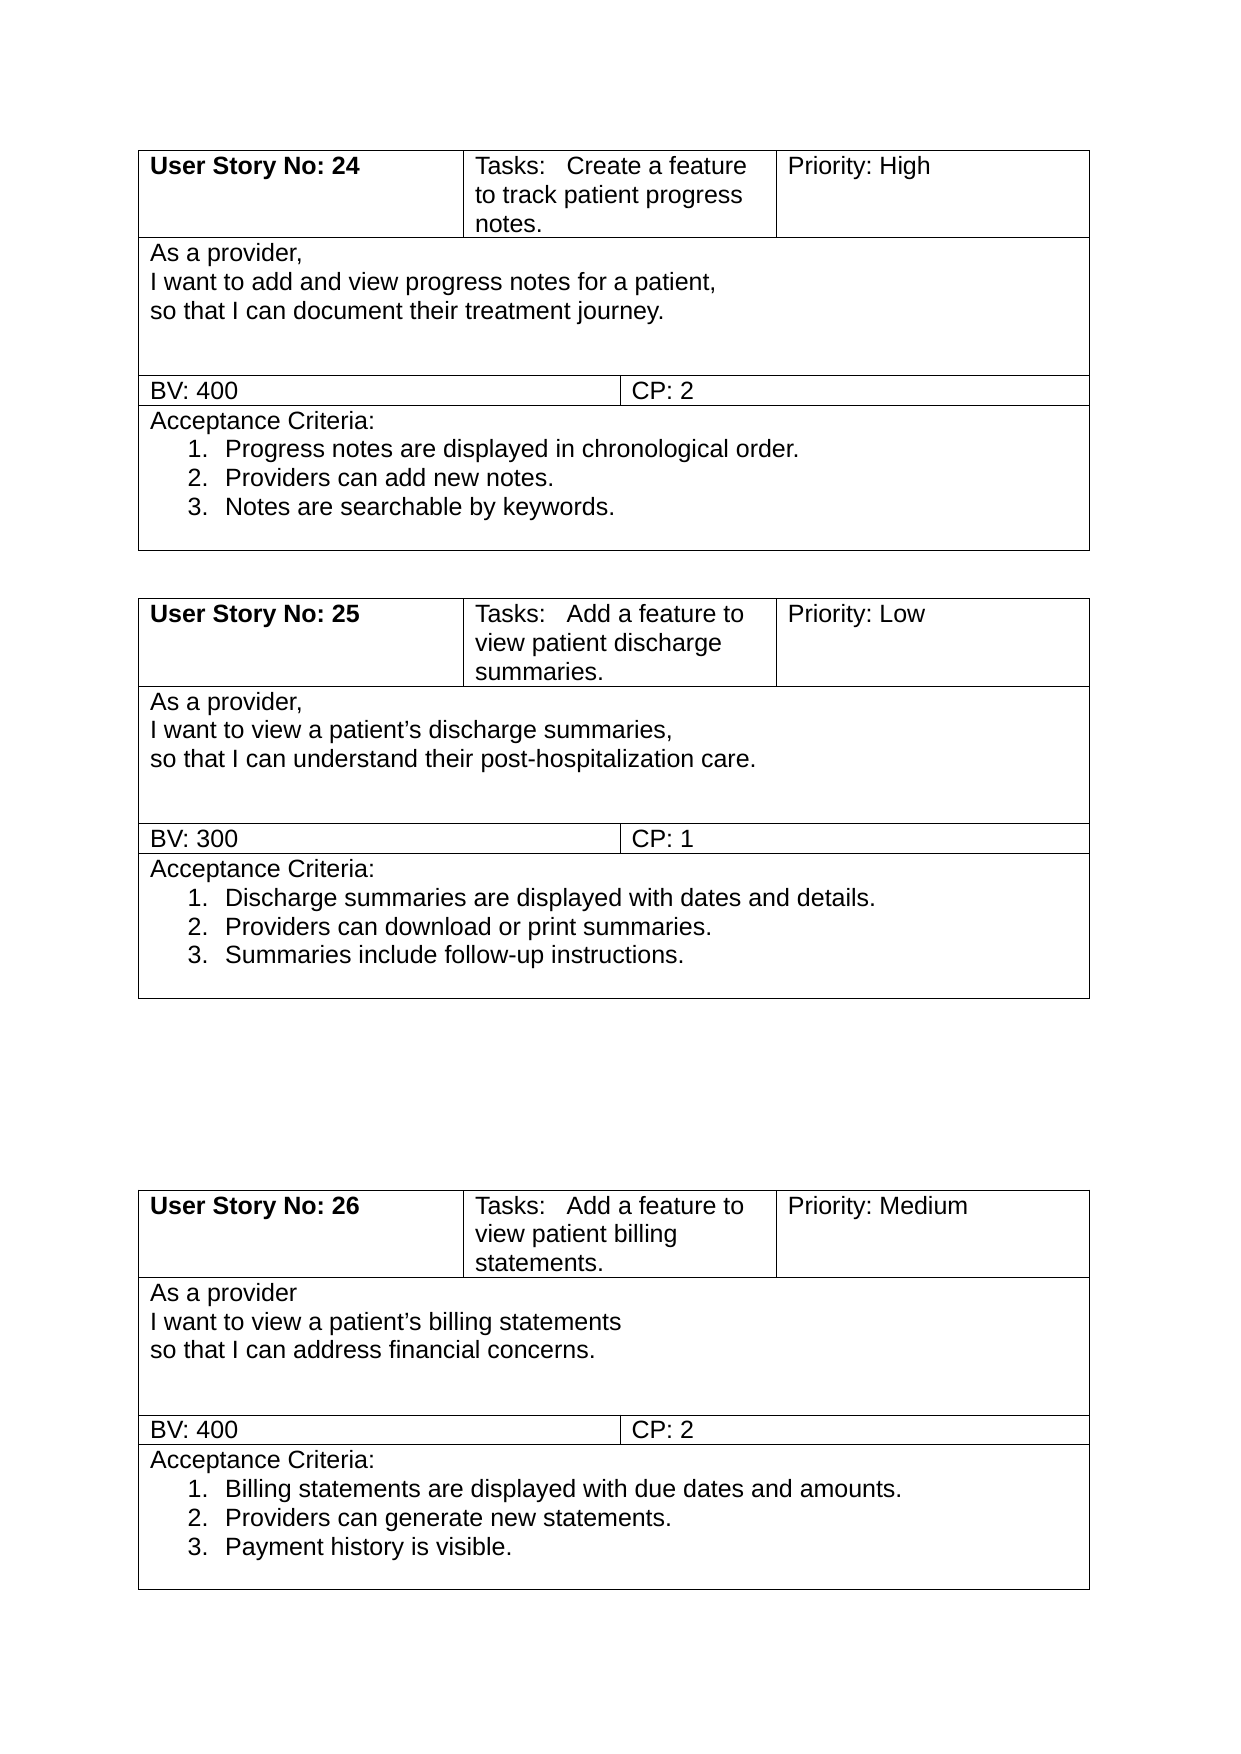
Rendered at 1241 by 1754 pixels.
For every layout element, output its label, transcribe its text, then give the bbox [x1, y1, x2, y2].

table_header Priority: High [777, 151, 1089, 237]
table_cell As a provider I want to view a patient’s billing statements so that I can address financial concerns. [139, 1278, 1089, 1414]
table_cell BV: 300 [139, 824, 620, 853]
table_header Tasks: Add a feature to view patient billing statements. [464, 1191, 776, 1277]
table_cell Acceptance Criteria: Billing statements are displayed with due dates and amounts. Providers can generate new statements. Payment history is visible. [139, 1445, 1089, 1589]
table_cell BV: 400 [139, 376, 620, 405]
table_header Tasks: Add a feature to view patient discharge summaries. [464, 599, 776, 686]
table_header User Story No: 26 [139, 1191, 463, 1277]
table_cell CP: 2 [621, 376, 1089, 405]
table_cell As a provider, I want to view a patient’s discharge summaries, so that I can understand their post-hospitalization care. [139, 687, 1089, 823]
table_header User Story No: 25 [139, 599, 463, 686]
table_header Priority: Medium [777, 1191, 1089, 1277]
table_cell BV: 400 [139, 1416, 620, 1444]
table_header User Story No: 24 [139, 151, 463, 237]
table_header Priority: Low [777, 599, 1089, 686]
table_cell CP: 1 [621, 824, 1089, 853]
table_cell As a provider, I want to add and view progress notes for a patient, so that I can document their treatment journey. [139, 238, 1089, 375]
table_header Tasks: Create a feature to track patient progress notes. [464, 151, 776, 237]
table_cell Acceptance Criteria: Discharge summaries are displayed with dates and details. Providers can download or print summaries. Summaries include follow-up instructions. [139, 854, 1089, 998]
table_cell CP: 2 [621, 1416, 1089, 1444]
table_cell Acceptance Criteria: Progress notes are displayed in chronological order. Providers can add new notes. Notes are searchable by keywords. [139, 406, 1089, 549]
